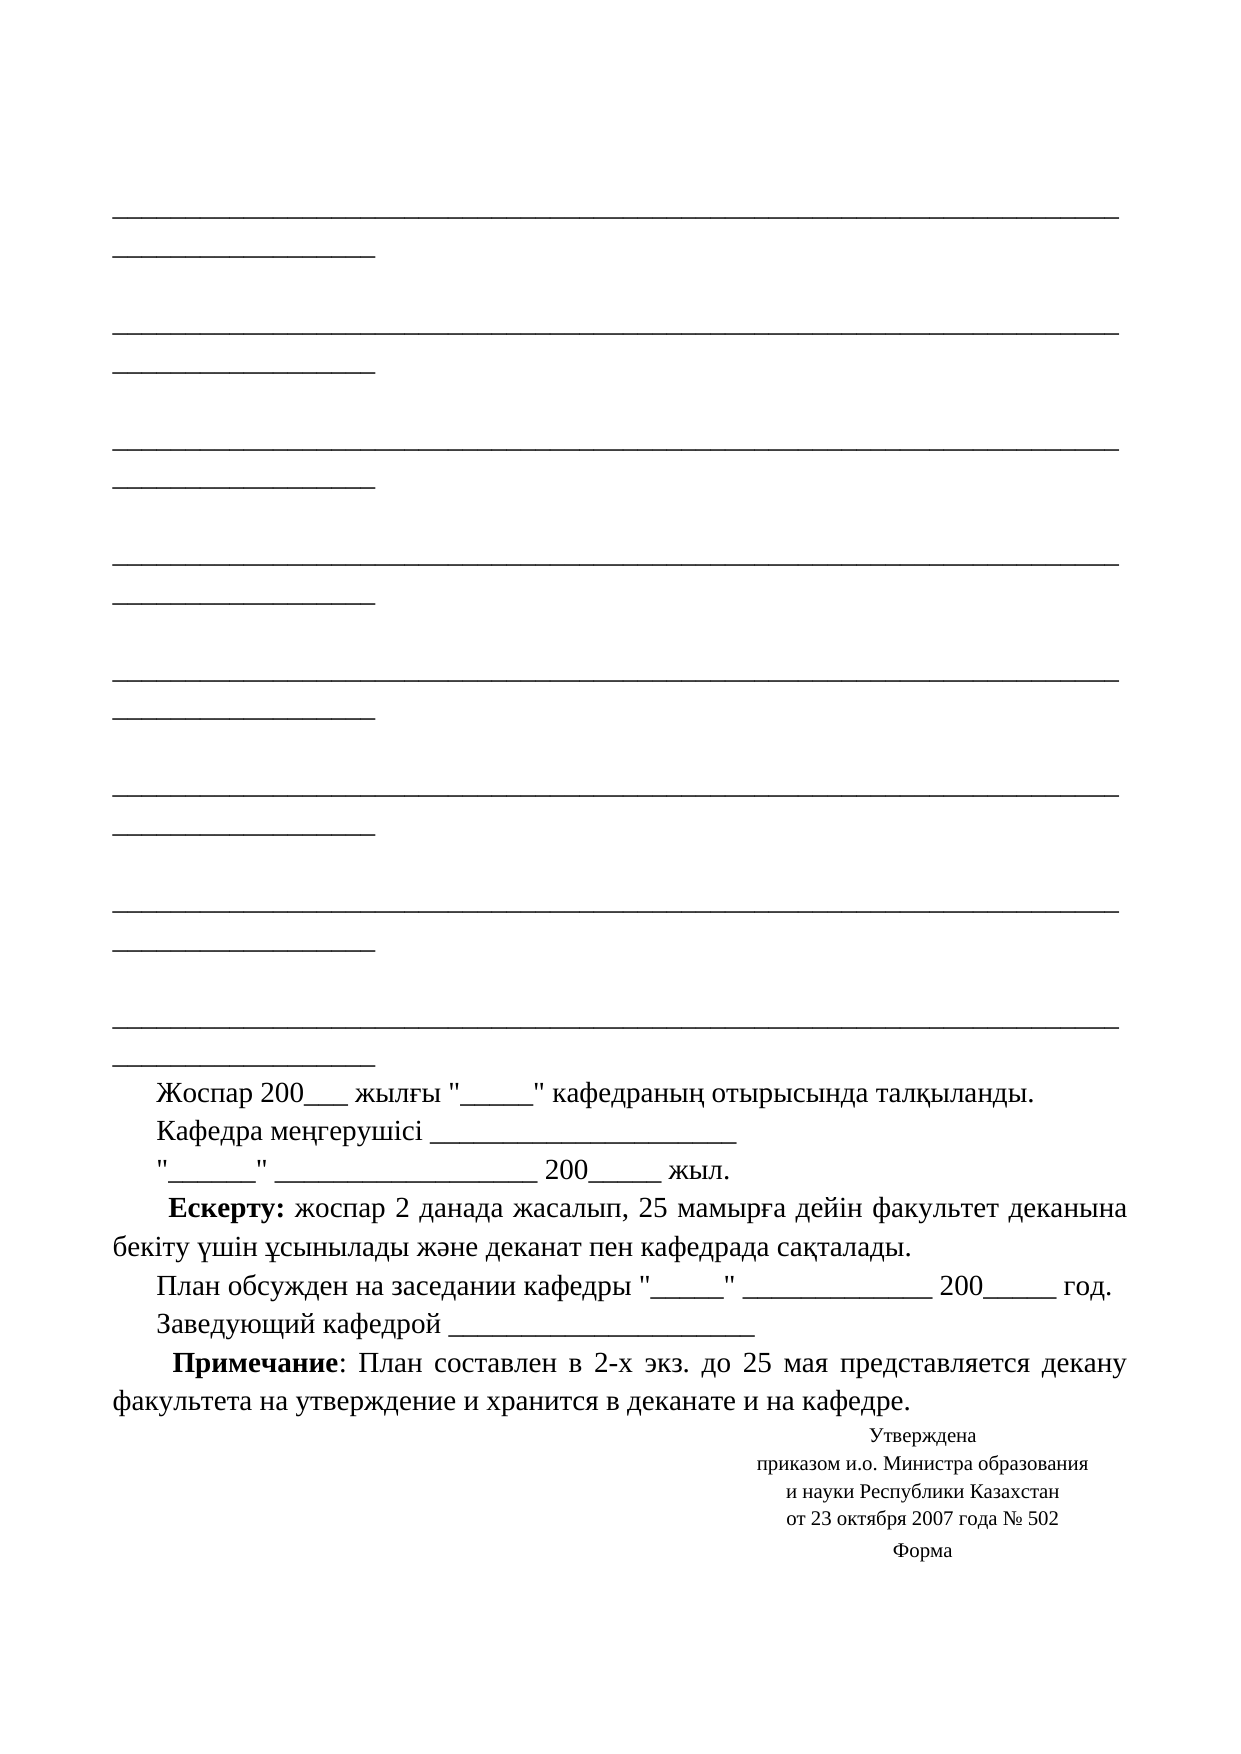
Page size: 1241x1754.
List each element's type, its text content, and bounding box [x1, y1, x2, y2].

text _______________________________________________________________________________________ [112, 959, 1128, 1070]
text Кафедра меңгерушісі _____________________ [112, 1113, 1128, 1147]
text Ескерту: жоспар 2 данада жасалып, 25 мамырға дейін факультет деканына бекіту үшін ұсынылады және деканат пен кафедрада сақталады. [112, 1191, 1128, 1263]
text "______" __________________ 200_____ жыл. [112, 1152, 1128, 1186]
text Жоспар 200___ жылғы "_____" кафедраның отырысында талқыланды. [112, 1075, 1128, 1108]
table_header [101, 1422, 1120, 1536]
text _______________________________________________________________________________________ [112, 612, 1128, 723]
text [112, 150, 1128, 261]
text _______________________________________________________________________________________ [112, 844, 1128, 954]
text Примечание: План составлен в 2-х экз. до 25 мая представляется декану факультета на утверждение и хранится в деканате и на кафедре. [112, 1345, 1128, 1417]
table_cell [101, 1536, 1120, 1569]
text Заведующий кафедрой _____________________ [112, 1306, 1128, 1340]
text _______________________________________________________________________________________ [112, 381, 1128, 492]
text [112, 266, 1128, 376]
text План обсужден на заседании кафедры "_____" _____________ 200_____ год. [112, 1268, 1128, 1301]
text _______________________________________________________________________________________ [112, 728, 1128, 839]
text _______________________________________________________________________________________ [112, 497, 1128, 607]
